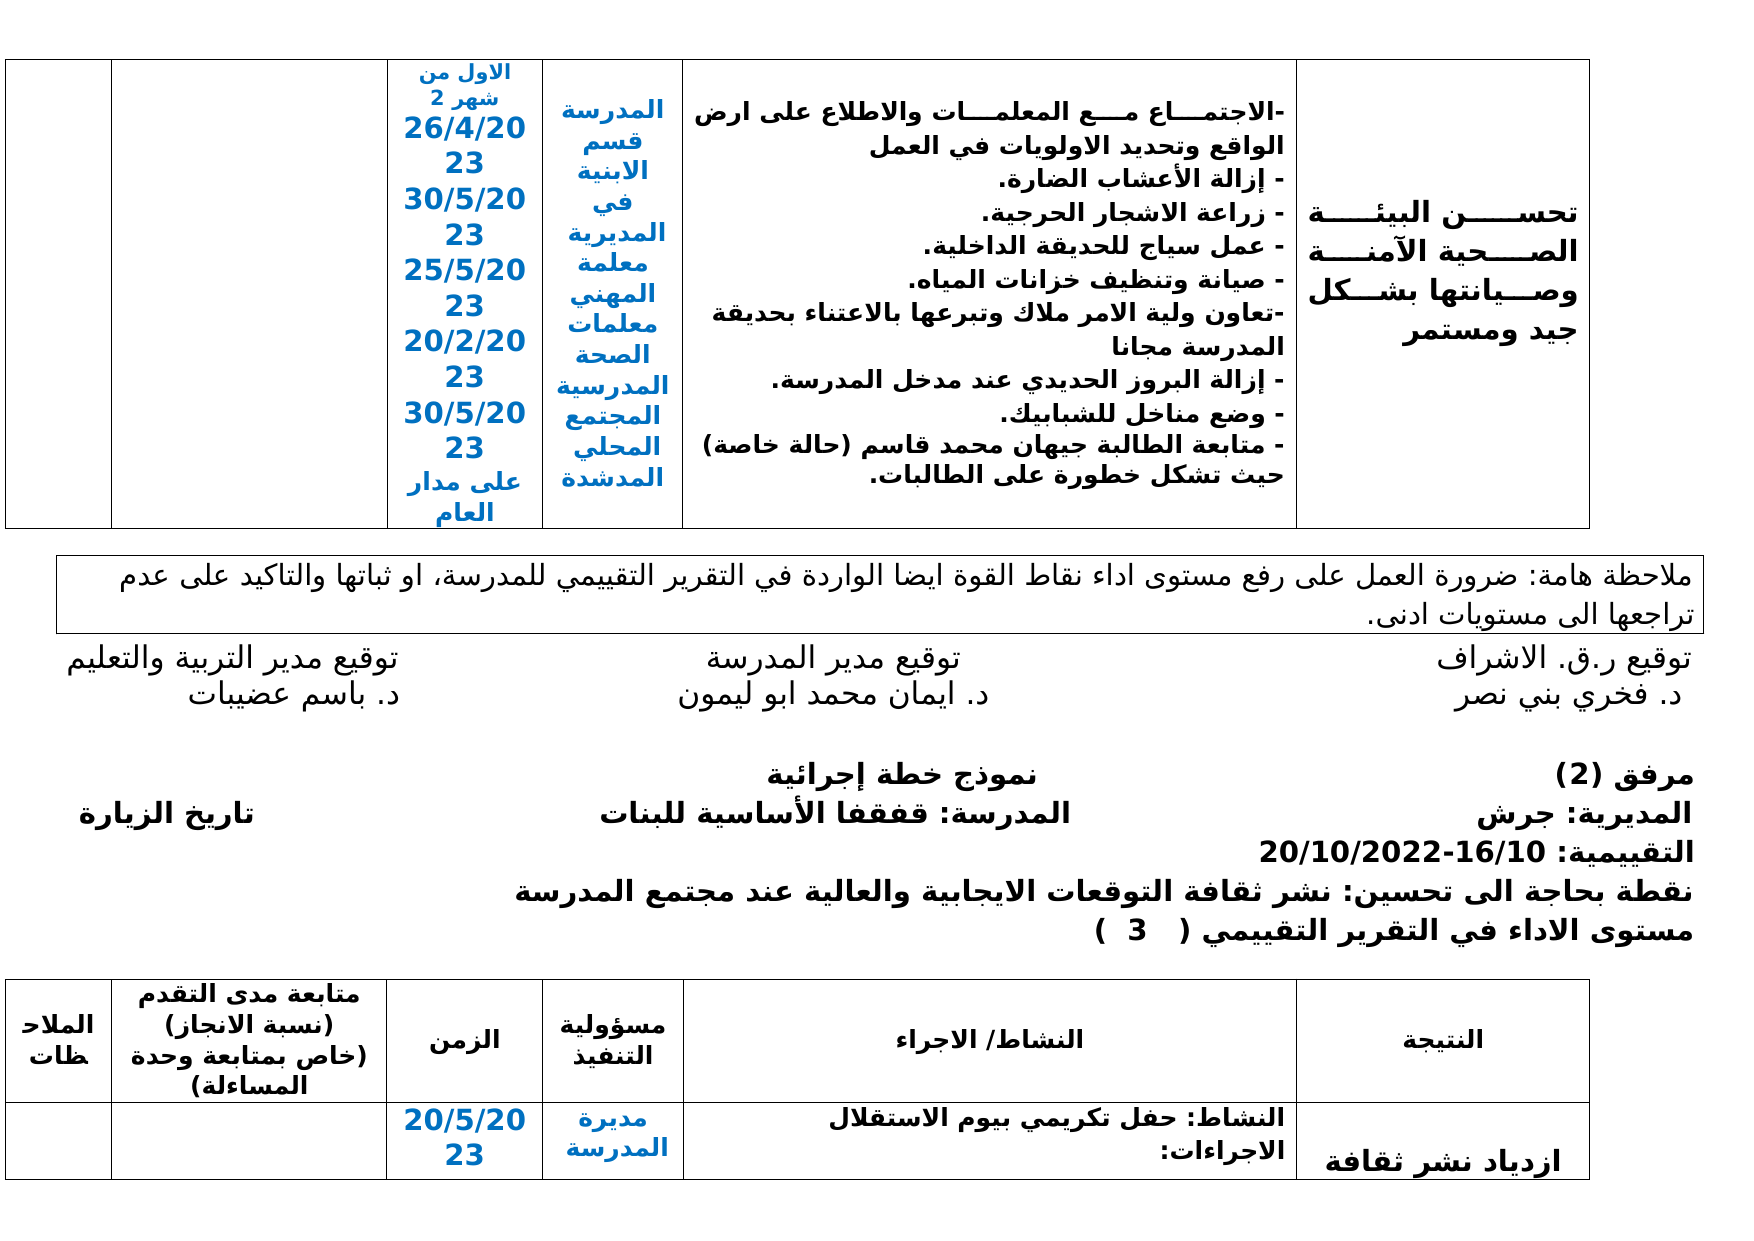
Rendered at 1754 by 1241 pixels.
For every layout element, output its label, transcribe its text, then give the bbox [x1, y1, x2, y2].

table_header مسؤولية التنفيذ [543, 980, 683, 1102]
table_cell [543, 60, 682, 528]
table_header النتيجة [1297, 980, 1589, 1102]
text مرفق (2) نموذج خطة إجرائية [59, 758, 1695, 792]
text د. فخري بني نصر د. ايمان محمد ابو ليمون د. باسم عضيبات [59, 676, 1695, 712]
text نقطة بحاجة الى تحسين: نشر ثقافة التوقعات الايجابية والعالية عند مجتمع المدرسة مستوى الاداء في التقرير التقييمي ( 3 ) [59, 874, 1695, 947]
table_cell [112, 60, 387, 528]
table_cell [1297, 1103, 1589, 1178]
text توقيع ر.ق. الاشراف توقيع مدير المدرسة توقيع مدير التربية والتعليم [59, 639, 1695, 676]
table_cell [112, 1103, 386, 1178]
table_header متابعة مدى التقدم (نسبة الانجاز) (خاص بمتابعة وحدة المساءلة) [112, 980, 386, 1102]
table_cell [388, 60, 542, 528]
table_header الزمن [387, 980, 542, 1102]
table_cell [6, 60, 111, 528]
table_header الملاحظات [6, 980, 111, 1102]
text المديرية: جرش المدرسة: قفقفا الأساسية للبنات تاريخ الزيارة التقييمية: 16/10-20/10/2022 [59, 797, 1695, 869]
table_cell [387, 1103, 542, 1178]
table_cell [6, 1103, 111, 1178]
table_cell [684, 1103, 1296, 1178]
table_header النشاط/ الاجراء [684, 980, 1296, 1102]
text ملاحظة هامة: ضرورة العمل على رفع مستوى اداء نقاط القوة ايضا الواردة في التقرير التقييمي للمدرسة، او ثباتها والتاكيد على عدم تراجعها الى مستويات ادنى. [57, 556, 1703, 633]
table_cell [1297, 60, 1589, 528]
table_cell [543, 1103, 683, 1178]
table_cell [683, 60, 1296, 528]
